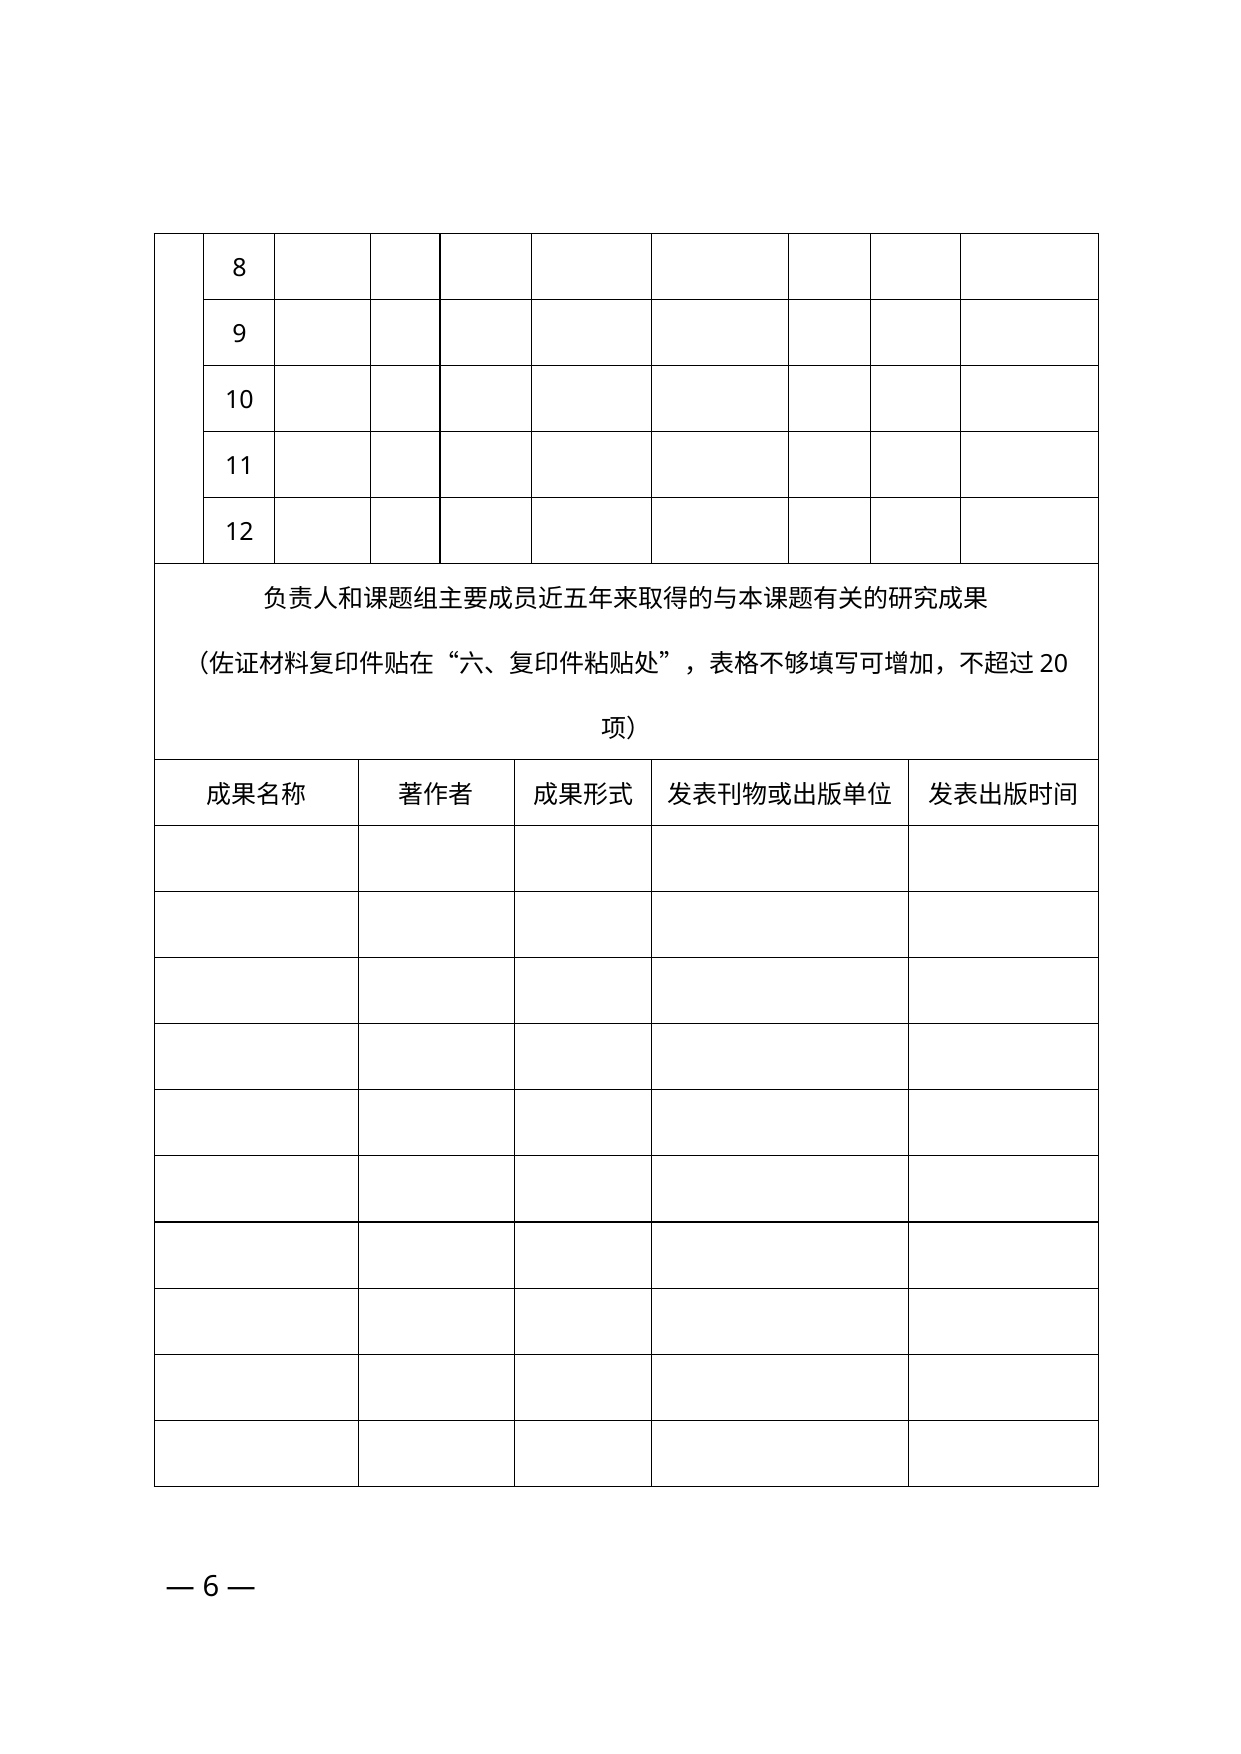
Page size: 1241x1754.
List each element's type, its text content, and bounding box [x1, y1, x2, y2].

table_cell [652, 498, 788, 563]
table_cell [155, 1421, 358, 1486]
table_cell [515, 1156, 651, 1221]
table_cell [789, 432, 870, 497]
table_cell [371, 498, 439, 563]
table_cell [155, 958, 358, 1023]
table_cell [652, 1223, 908, 1287]
table_cell [909, 1090, 1098, 1155]
table_cell [275, 432, 370, 497]
table_cell [532, 432, 651, 497]
table_cell [532, 366, 651, 431]
table_cell [275, 234, 370, 299]
table_cell [275, 300, 370, 365]
table_cell [652, 1289, 908, 1353]
table_cell [155, 1090, 358, 1155]
table_cell [359, 1355, 514, 1419]
table_cell [359, 1223, 514, 1287]
table_cell [515, 1421, 651, 1486]
table_cell [359, 1090, 514, 1155]
table_cell [359, 1156, 514, 1221]
table_cell [652, 826, 908, 891]
table_cell [961, 300, 1098, 365]
table_cell [515, 826, 651, 891]
table_cell 成果名称 [155, 760, 358, 825]
table_cell [652, 1355, 908, 1419]
table_cell [359, 1421, 514, 1486]
table_cell [652, 300, 788, 365]
table_cell [909, 892, 1098, 957]
table_cell [652, 366, 788, 431]
table_cell [909, 1156, 1098, 1221]
table_cell [515, 1289, 651, 1353]
table_cell [155, 1024, 358, 1089]
table_cell [961, 432, 1098, 497]
table_cell [155, 1355, 358, 1419]
table_cell [652, 958, 908, 1023]
table_cell [652, 432, 788, 497]
table_cell [155, 892, 358, 957]
table_cell [652, 1024, 908, 1089]
table_cell [961, 498, 1098, 563]
table_cell [155, 1156, 358, 1221]
table_cell [871, 498, 960, 563]
table_cell [275, 498, 370, 563]
table_cell [909, 1421, 1098, 1486]
table_cell 9 [204, 300, 274, 365]
table_cell [155, 1289, 358, 1353]
table_cell [909, 1355, 1098, 1419]
table_cell [532, 498, 651, 563]
table_cell 8 [204, 234, 274, 299]
table_cell [371, 234, 439, 299]
table_cell 11 [204, 432, 274, 497]
table_cell [359, 1289, 514, 1353]
table_cell [515, 1355, 651, 1419]
table_cell [871, 366, 960, 431]
table_cell [441, 432, 531, 497]
table_cell [909, 1024, 1098, 1089]
table_cell 发表出版时间 [909, 760, 1098, 825]
table_cell [371, 300, 439, 365]
table_cell [515, 958, 651, 1023]
table_cell 10 [204, 366, 274, 431]
table_cell [515, 1223, 651, 1287]
table_cell [359, 892, 514, 957]
table_cell [652, 892, 908, 957]
table_cell [789, 366, 870, 431]
table_cell [871, 300, 960, 365]
table_cell [652, 1156, 908, 1221]
table_cell [441, 366, 531, 431]
table_cell [909, 1289, 1098, 1353]
table_cell [909, 1223, 1098, 1287]
table_cell 负责人和课题组主要成员近五年来取得的与本课题有关的研究成果 （佐证材料复印件贴在“六、复印件粘贴处”，表格不够填写可增加，不超过20项） [155, 564, 1098, 759]
table_cell 著作者 [359, 760, 514, 825]
table_cell [961, 366, 1098, 431]
table_cell [359, 1024, 514, 1089]
table_cell 发表刊物或出版单位 [652, 760, 908, 825]
table_cell 成果形式 [515, 760, 651, 825]
table_cell [789, 300, 870, 365]
table_cell [789, 234, 870, 299]
table_cell [909, 958, 1098, 1023]
table_cell [371, 366, 439, 431]
table_cell [515, 1024, 651, 1089]
table_cell [371, 432, 439, 497]
table_cell [275, 366, 370, 431]
table_cell [515, 892, 651, 957]
table_cell [871, 432, 960, 497]
table_cell [515, 1090, 651, 1155]
table_cell [441, 498, 531, 563]
table_cell [652, 1421, 908, 1486]
table_cell [359, 958, 514, 1023]
table_cell [871, 234, 960, 299]
table_cell [652, 234, 788, 299]
table_cell [532, 300, 651, 365]
table_cell 12 [204, 498, 274, 563]
table_cell [961, 234, 1098, 299]
table_cell [652, 1090, 908, 1155]
table_cell [909, 826, 1098, 891]
table_cell [532, 234, 651, 299]
table_cell [441, 300, 531, 365]
table_cell [359, 826, 514, 891]
table_cell [155, 1223, 358, 1287]
table_cell [789, 498, 870, 563]
table_cell [441, 234, 531, 299]
table_cell [155, 826, 358, 891]
